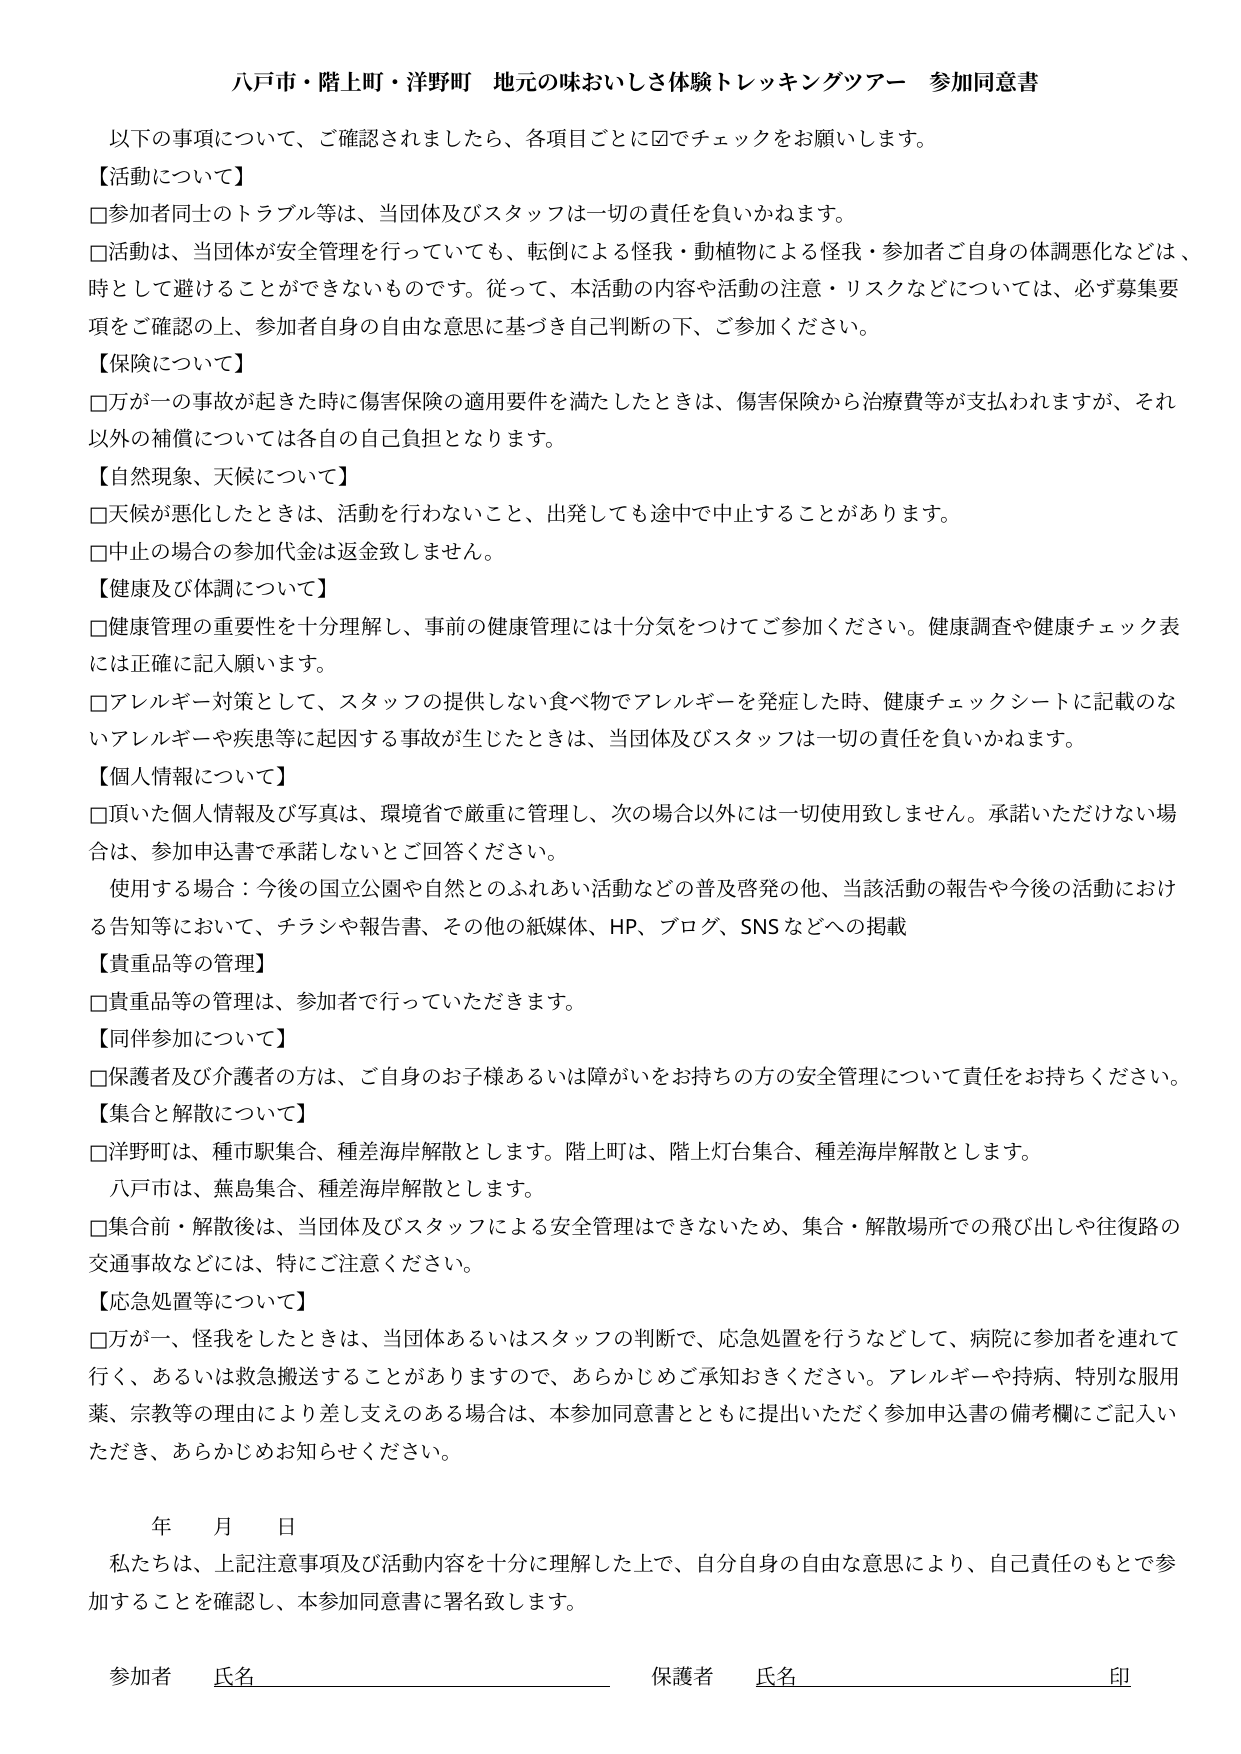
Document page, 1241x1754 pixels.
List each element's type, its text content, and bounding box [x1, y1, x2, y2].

text □貴重品等の管理は、参加者で行っていただきます。 [89, 981, 1181, 1019]
text 【自然現象、天候について】 [89, 456, 1181, 494]
text □集合前・解散後は、当団体及びスタッフによる安全管理はできないため、集合・解散場所での飛び出しや往復路の交通事故などには、特にご注意ください。 [89, 1206, 1181, 1281]
text □頂いた個人情報及び写真は、環境省で厳重に管理し、次の場合以外には一切使用致しません。承諾いただけない場合は、参加申込書で承諾しないとご回答ください。 [89, 794, 1181, 869]
text 【同伴参加について】 [89, 1019, 1181, 1056]
text □活動は、当団体が安全管理を行っていても、転倒による怪我・動植物による怪我・参加者ご自身の体調悪化などは、時として避けることができないものです。従って、本活動の内容や活動の注意・リスクなどについては、必ず募集要項をご確認の上、参加者自身の自由な意思に基づき自己判断の下、ご参加ください。 [89, 231, 1181, 344]
text 【貴重品等の管理】 [89, 944, 1181, 981]
text 【健康及び体調について】 [89, 569, 1181, 606]
text 以下の事項について、ご確認されましたら、各項目ごとに☑でチェックをお願いします。 [89, 119, 1181, 156]
text □健康管理の重要性を十分理解し、事前の健康管理には十分気をつけてご参加ください。健康調査や健康チェック表には正確に記入願います。 [89, 606, 1181, 681]
text □万が一、怪我をしたときは、当団体あるいはスタッフの判断で、応急処置を行うなどして、病院に参加者を連れて行く、あるいは救急搬送することがありますので、あらかじめご承知おきください。アレルギーや持病、特別な服用薬、宗教等の理由により差し支えのある場合は、本参加同意書とともに提出いただく参加申込書の備考欄にご記入いただき、あらかじめお知らせください。 [89, 1319, 1181, 1469]
text 私たちは、上記注意事項及び活動内容を十分に理解した上で、自分自身の自由な意思により、自己責任のもとで参加することを確認し、本参加同意書に署名致します。 [89, 1544, 1181, 1619]
text 【活動について】 [89, 156, 1181, 194]
text □アレルギー対策として、スタッフの提供しない食べ物でアレルギーを発症した時、健康チェックシートに記載のないアレルギーや疾患等に起因する事故が生じたときは、当団体及びスタッフは一切の責任を負いかねます。 [89, 681, 1181, 756]
text □参加者同士のトラブル等は、当団体及びスタッフは一切の責任を負いかねます。 [89, 194, 1181, 231]
text □天候が悪化したときは、活動を行わないこと、出発しても途中で中止することがあります。 [89, 494, 1181, 531]
text □洋野町は、種市駅集合、種差海岸解散とします。階上町は、階上灯台集合、種差海岸解散とします。 [89, 1131, 1181, 1169]
text □万が一の事故が起きた時に傷害保険の適用要件を満たしたときは、傷害保険から治療費等が支払われますが、それ以外の補償については各自の自己負担となります。 [89, 381, 1181, 456]
text □保護者及び介護者の方は、ご自身のお子様あるいは障がいをお持ちの方の安全管理について責任をお持ちください。 [89, 1056, 1181, 1094]
text 【集合と解散について】 [89, 1094, 1181, 1131]
text 参加者 氏名 保護者 氏名 印 [89, 1656, 1181, 1694]
text 【応急処置等について】 [89, 1281, 1181, 1319]
text □中止の場合の参加代金は返金致しません。 [89, 531, 1181, 569]
text 使用する場合：今後の国立公園や自然とのふれあい活動などの普及啓発の他、当該活動の報告や今後の活動における告知等において、チラシや報告書、その他の紙媒体、HP、ブログ、SNSなどへの掲載 [89, 869, 1181, 944]
text 八戸市は、蕪島集合、種差海岸解散とします。 [89, 1169, 1181, 1206]
text 年 月 日 [89, 1506, 1181, 1544]
text 【個人情報について】 [89, 756, 1181, 794]
text 【保険について】 [89, 344, 1181, 381]
